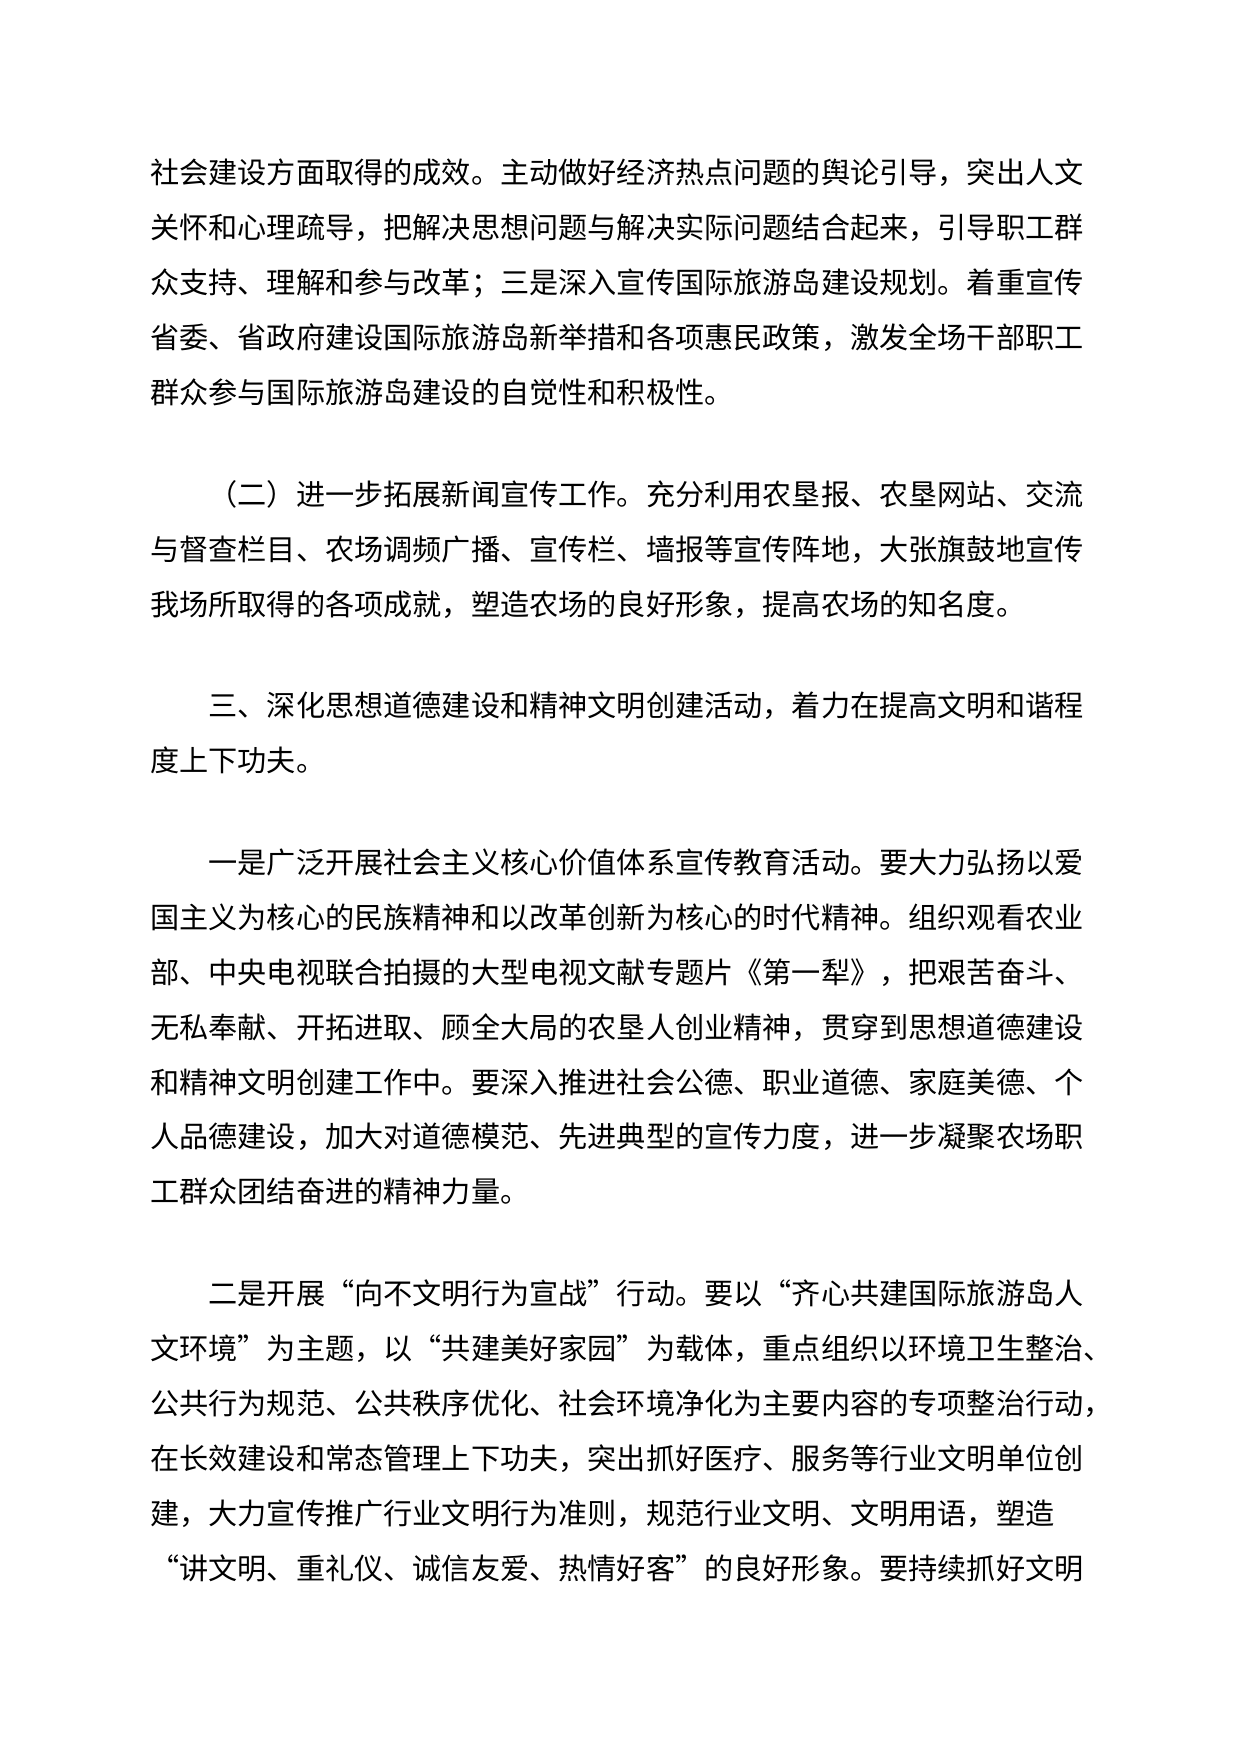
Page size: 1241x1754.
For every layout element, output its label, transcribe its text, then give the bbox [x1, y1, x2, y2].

text 一是广泛开展社会主义核心价值体系宣传教育活动。要大力弘扬以爱国主义为核心的民族精神和以改革创新为核心的时代精神。组织观看农业部、中央电视联合拍摄的大型电视文献专题片《第一犁》，把艰苦奋斗、无私奉献、开拓进取、顾全大局的农垦人创业精神，贯穿到思想道德建设和精神文明创建工作中。要深入推进社会公德、职业道德、家庭美德、个人品德建设，加大对道德模范、先进典型的宣传力度，进一步凝聚农场职工群众团结奋进的精神力量。 [150, 839, 1090, 1211]
text （二）进一步拓展新闻宣传工作。充分利用农垦报、农垦网站、交流与督查栏目、农场调频广播、宣传栏、墙报等宣传阵地，大张旗鼓地宣传我场所取得的各项成就，塑造农场的良好形象，提高农场的知名度。 [150, 471, 1090, 623]
text 三、深化思想道德建设和精神文明创建活动，着力在提高文明和谐程度上下功夫。 [150, 683, 1090, 780]
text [150, 150, 1090, 412]
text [150, 1271, 1090, 1587]
